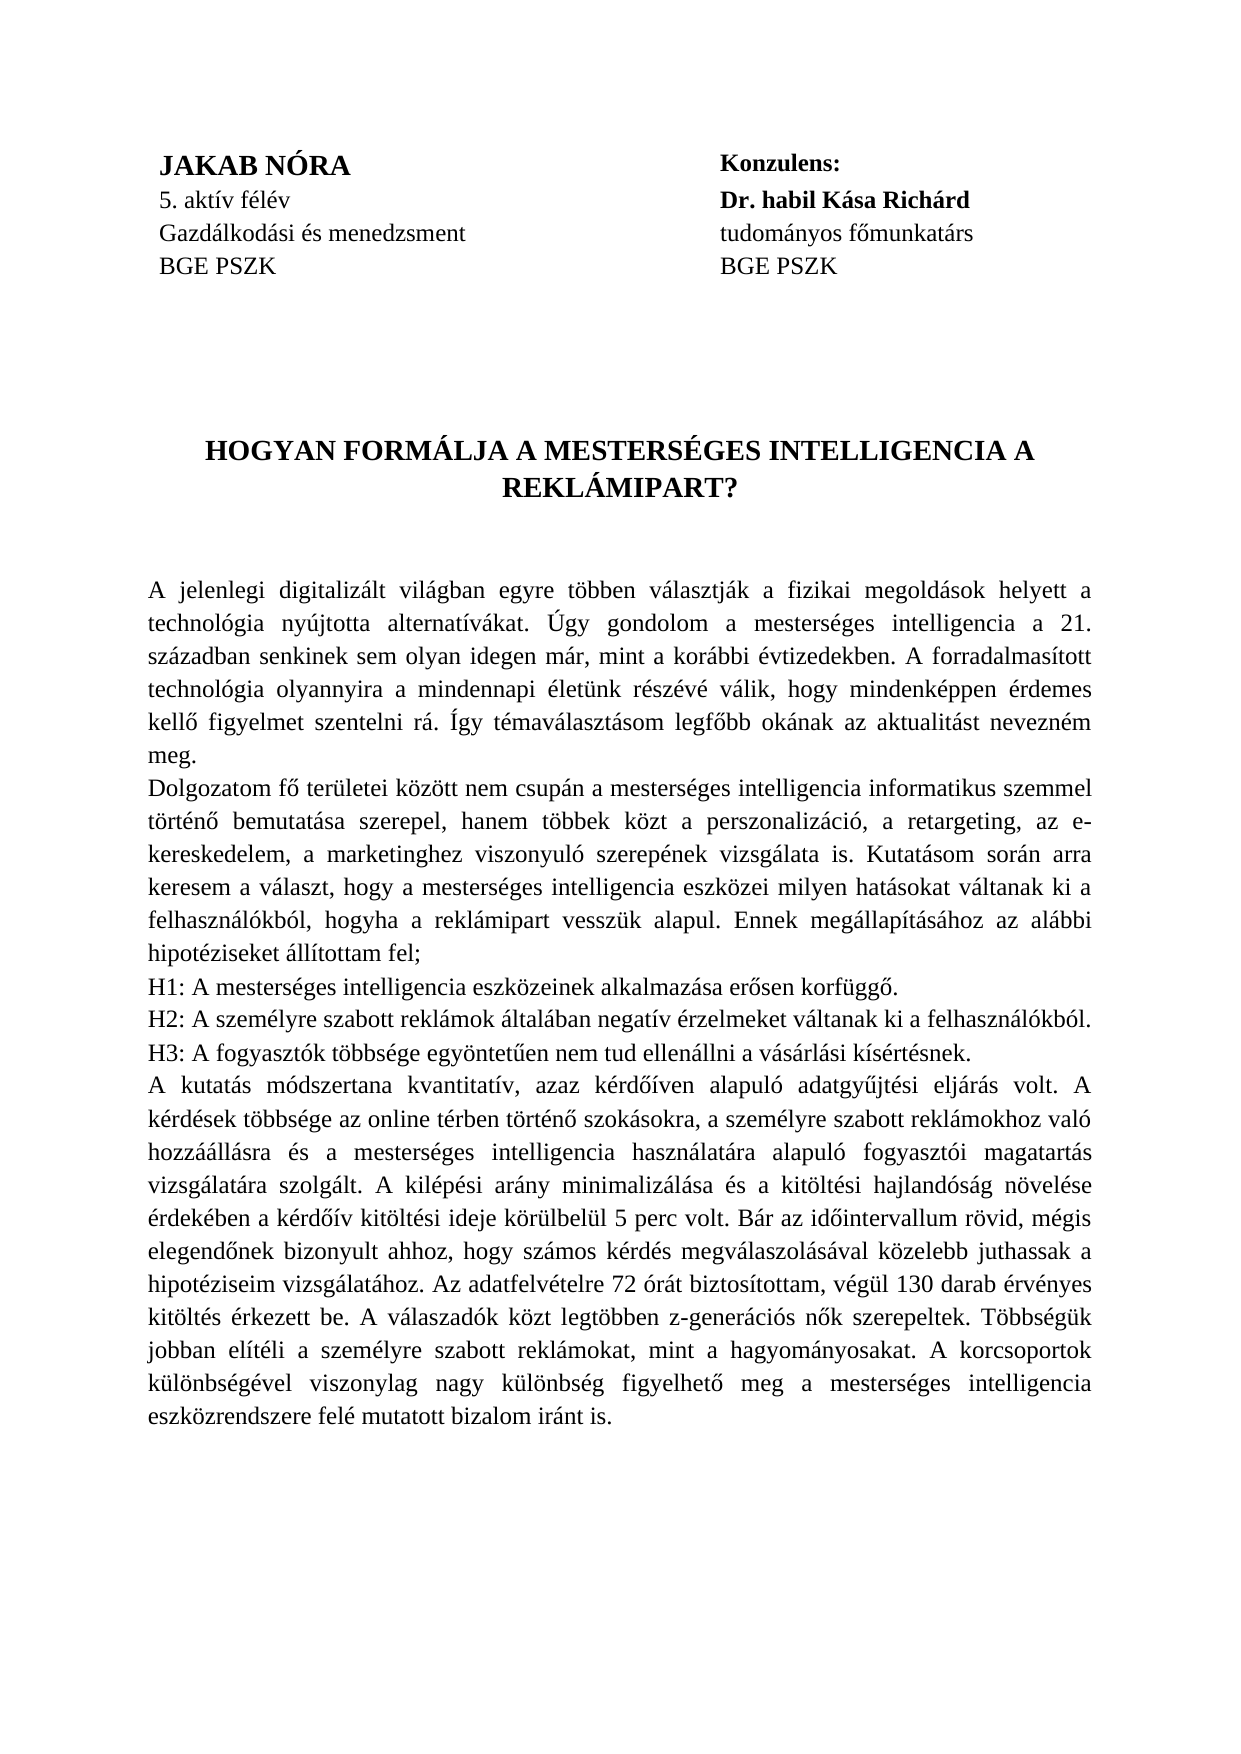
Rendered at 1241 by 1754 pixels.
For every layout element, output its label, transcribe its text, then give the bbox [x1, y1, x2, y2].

text Dolgozatom fő területei között nem csupán a mesterséges intelligencia informatikus szemmel történő bemutatása szerepel, hanem többek közt a perszonalizáció, a retargeting, az e-kereskedelem, a marketinghez viszonyuló szerepének vizsgálata is. Kutatásom során arra keresem a választ, hogy a mesterséges intelligencia eszközei milyen hatásokat váltanak ki a felhasználókból, hogyha a reklámipart vesszük alapul. Ennek megállapításához az alábbi hipotéziseket állítottam fel; [148, 773, 1093, 967]
table_cell BGE PSZK [709, 251, 1092, 284]
text H1: A mesterséges intelligencia eszközeinek alkalmazása erősen korfüggő. [148, 972, 1093, 1000]
table_cell Dr. habil Kása Richárd [709, 185, 1092, 218]
text HOGYAN FORMÁLJA A MESTERSÉGES INTELLIGENCIA A REKLÁMIPART? [148, 433, 1093, 503]
table_cell BGE PSZK [148, 251, 709, 284]
table_cell tudományos főmunkatárs [709, 219, 1092, 251]
table_header Konzulens: [709, 148, 1092, 185]
text H3: A fogyasztók többsége egyöntetűen nem tud ellenállni a vásárlási kísértésnek. [148, 1038, 1093, 1066]
table_cell Gazdálkodási és menedzsment [148, 219, 709, 251]
table_header JAKAB NÓRA [148, 148, 709, 185]
table_cell 5. aktív félév [148, 185, 709, 218]
text A jelenlegi digitalizált világban egyre többen választják a fizikai megoldások helyett a technológia nyújtotta alternatívákat. Úgy gondolom a mesterséges intelligencia a 21. században senkinek sem olyan idegen már, mint a korábbi évtizedekben. A forradalmasított technológia olyannyira a mindennapi életünk részévé válik, hogy mindenképpen érdemes kellő figyelmet szentelni rá. Így témaválasztásom legfőbb okának az aktualitást nevezném meg. [148, 575, 1093, 769]
text A kutatás módszertana kvantitatív, azaz kérdőíven alapuló adatgyűjtési eljárás volt. A kérdések többsége az online térben történő szokásokra, a személyre szabott reklámokhoz való hozzáállásra és a mesterséges intelligencia használatára alapuló fogyasztói magatartás vizsgálatára szolgált. A kilépési arány minimalizálása és a kitöltési hajlandóság növelése érdekében a kérdőív kitöltési ideje körülbelül 5 perc volt. Bár az időintervallum rövid, mégis elegendőnek bizonyult ahhoz, hogy számos kérdés megválaszolásával közelebb juthassak a hipotéziseim vizsgálatához. Az adatfelvételre 72 órát biztosítottam, végül 130 darab érvényes kitöltés érkezett be. A válaszadók közt legtöbben z-generációs nők szerepeltek. Többségük jobban elítéli a személyre szabott reklámokat, mint a hagyományosakat. A korcsoportok különbségével viszonylag nagy különbség figyelhető meg a mesterséges intelligencia eszközrendszere felé mutatott bizalom iránt is. [148, 1071, 1093, 1429]
text H2: A személyre szabott reklámok általában negatív érzelmeket váltanak ki a felhasználókból. [148, 1004, 1093, 1033]
